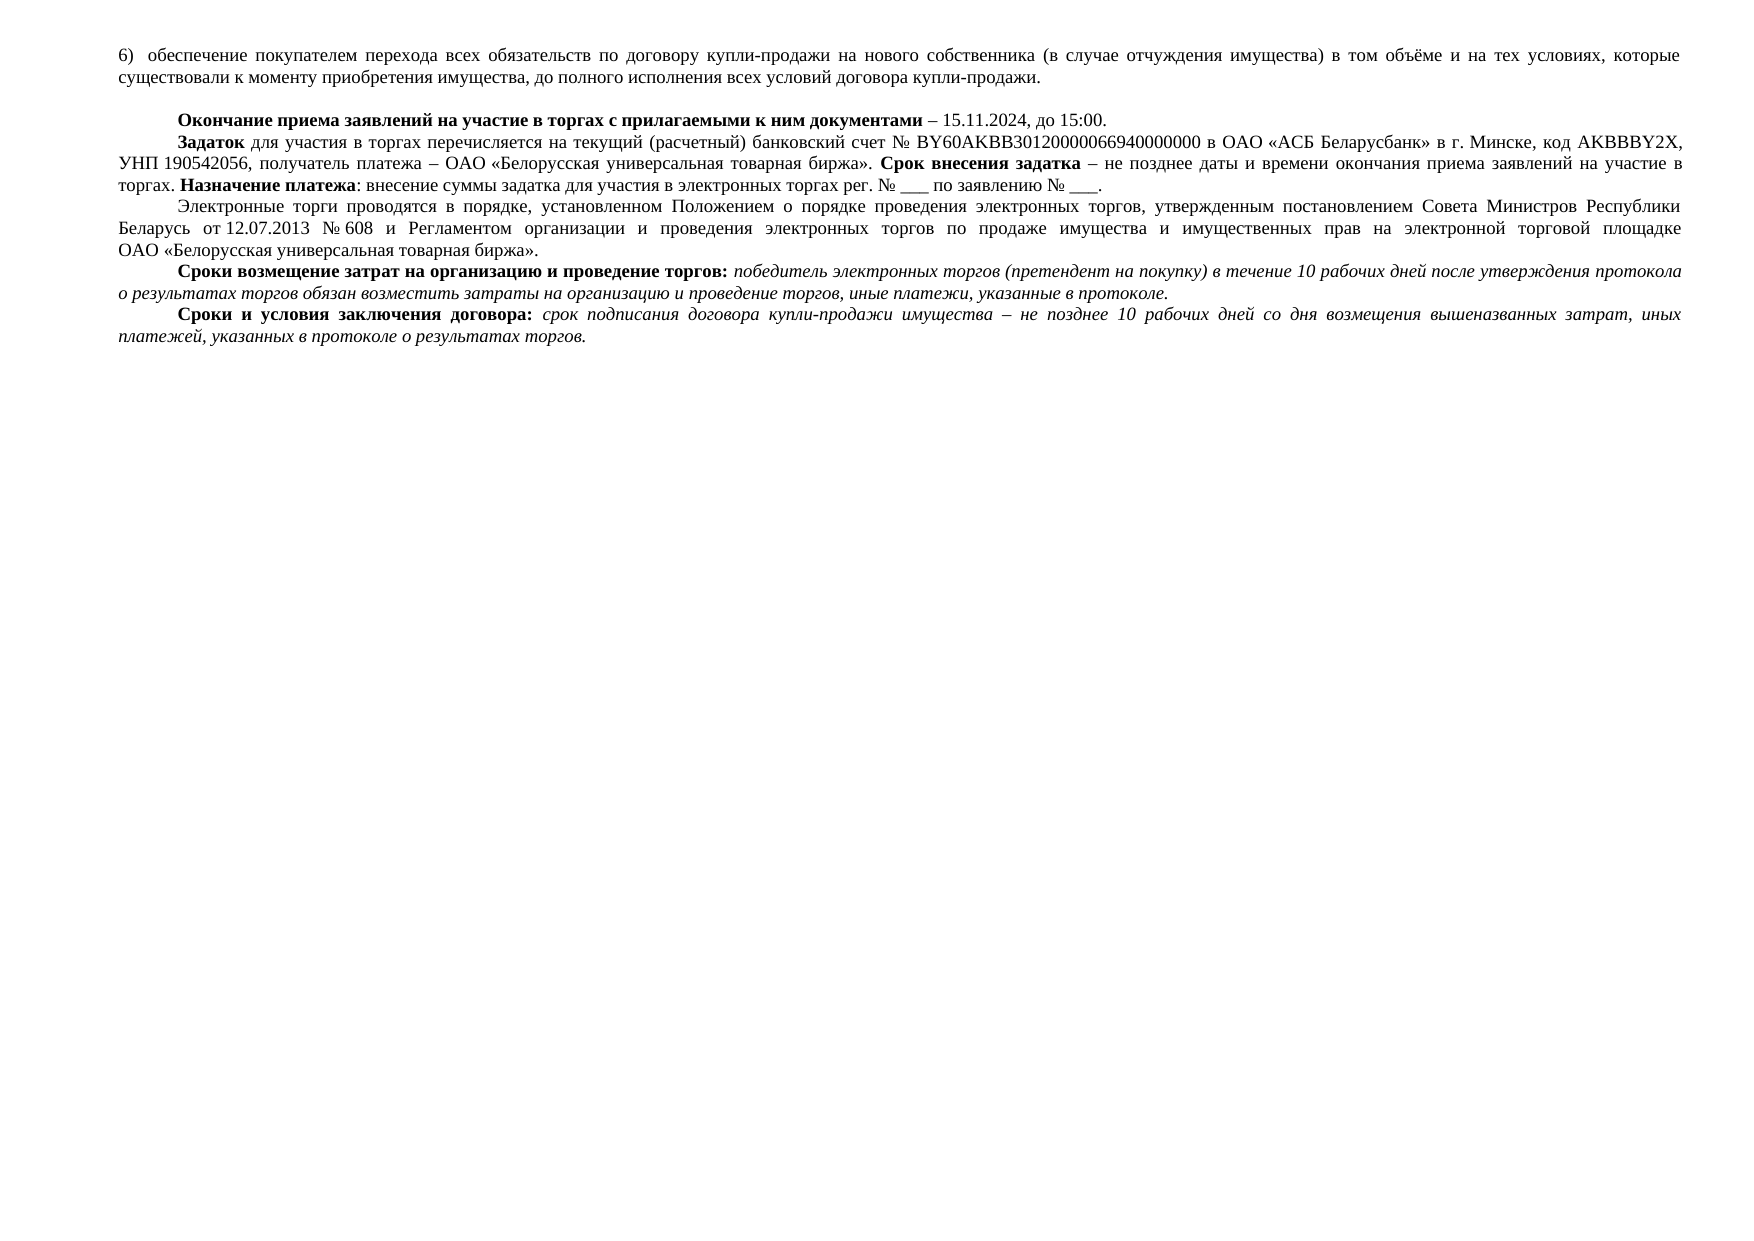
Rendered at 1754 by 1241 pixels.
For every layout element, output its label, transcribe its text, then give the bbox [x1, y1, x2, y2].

text Задаток для участия в торгах перечисляется на текущий (расчетный) банковский счет № BY60AKBB30120000066940000000 в ОАО «АСБ Беларусбанк» в г. Минске, код AKBBBY2X, УНП 190542056, получатель платежа – ОАО «Белорусская универсальная товарная биржа». Срок внесения задатка – не позднее даты и времени окончания приема заявлений на участие в торгах. Назначение платежа: внесение суммы задатка для участия в электронных торгах рег. № ___ по заявлению № ___. [118, 131, 1683, 195]
text Электронные торги проводятся в порядке, установленном Положением о порядке проведения электронных торгов, утвержденным постановлением Совета Министров Республики Беларусь от 12.07.2013 № 608 и Регламентом организации и проведения электронных торгов по продаже имущества и имущественных прав на электронной торговой площадке ОАО «Белорусская универсальная товарная биржа». [118, 195, 1683, 260]
text Сроки возмещение затрат на организацию и проведение торгов: победитель электронных торгов (претендент на покупку) в течение 10 рабочих дней после утверждения протокола о результатах торгов обязан возместить затраты на организацию и проведение торгов, иные платежи, указанные в протоколе. [118, 260, 1683, 303]
text Окончание приема заявлений на участие в торгах с прилагаемыми к ним документами – 15.11.2024, до 15:00. [118, 109, 1683, 131]
text Сроки и условия заключения договора: срок подписания договора купли-продажи имущества – не позднее 10 рабочих дней со дня возмещения вышеназванных затрат, иных платежей, указанных в протоколе о результатах торгов. [118, 303, 1683, 346]
list обеспечение покупателем перехода всех обязательств по договору купли-продажи на нового собственника (в случае отчуждения имущества) в том объёме и на тех условиях, которые существовали к моменту приобретения имущества, до полного исполнения всех условий договора купли-продажи. [118, 44, 1683, 87]
